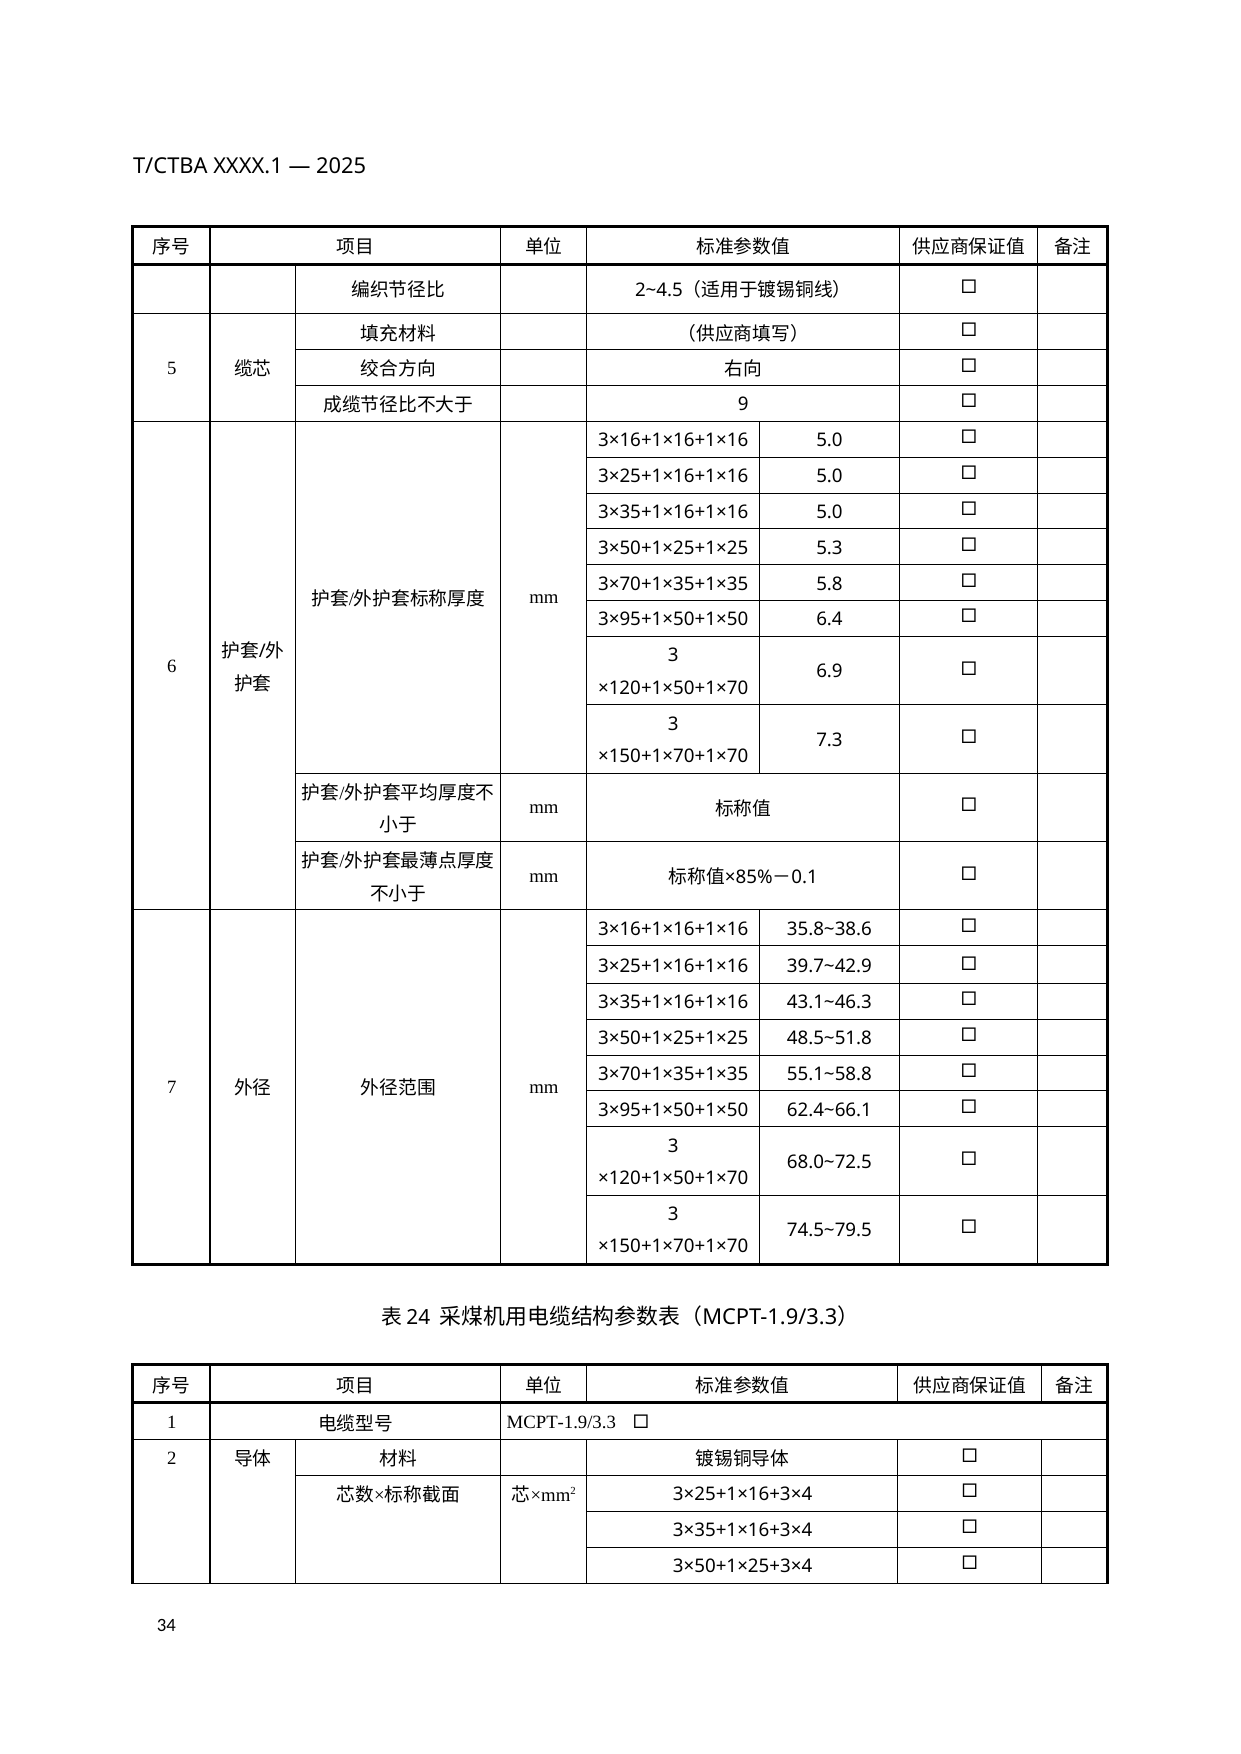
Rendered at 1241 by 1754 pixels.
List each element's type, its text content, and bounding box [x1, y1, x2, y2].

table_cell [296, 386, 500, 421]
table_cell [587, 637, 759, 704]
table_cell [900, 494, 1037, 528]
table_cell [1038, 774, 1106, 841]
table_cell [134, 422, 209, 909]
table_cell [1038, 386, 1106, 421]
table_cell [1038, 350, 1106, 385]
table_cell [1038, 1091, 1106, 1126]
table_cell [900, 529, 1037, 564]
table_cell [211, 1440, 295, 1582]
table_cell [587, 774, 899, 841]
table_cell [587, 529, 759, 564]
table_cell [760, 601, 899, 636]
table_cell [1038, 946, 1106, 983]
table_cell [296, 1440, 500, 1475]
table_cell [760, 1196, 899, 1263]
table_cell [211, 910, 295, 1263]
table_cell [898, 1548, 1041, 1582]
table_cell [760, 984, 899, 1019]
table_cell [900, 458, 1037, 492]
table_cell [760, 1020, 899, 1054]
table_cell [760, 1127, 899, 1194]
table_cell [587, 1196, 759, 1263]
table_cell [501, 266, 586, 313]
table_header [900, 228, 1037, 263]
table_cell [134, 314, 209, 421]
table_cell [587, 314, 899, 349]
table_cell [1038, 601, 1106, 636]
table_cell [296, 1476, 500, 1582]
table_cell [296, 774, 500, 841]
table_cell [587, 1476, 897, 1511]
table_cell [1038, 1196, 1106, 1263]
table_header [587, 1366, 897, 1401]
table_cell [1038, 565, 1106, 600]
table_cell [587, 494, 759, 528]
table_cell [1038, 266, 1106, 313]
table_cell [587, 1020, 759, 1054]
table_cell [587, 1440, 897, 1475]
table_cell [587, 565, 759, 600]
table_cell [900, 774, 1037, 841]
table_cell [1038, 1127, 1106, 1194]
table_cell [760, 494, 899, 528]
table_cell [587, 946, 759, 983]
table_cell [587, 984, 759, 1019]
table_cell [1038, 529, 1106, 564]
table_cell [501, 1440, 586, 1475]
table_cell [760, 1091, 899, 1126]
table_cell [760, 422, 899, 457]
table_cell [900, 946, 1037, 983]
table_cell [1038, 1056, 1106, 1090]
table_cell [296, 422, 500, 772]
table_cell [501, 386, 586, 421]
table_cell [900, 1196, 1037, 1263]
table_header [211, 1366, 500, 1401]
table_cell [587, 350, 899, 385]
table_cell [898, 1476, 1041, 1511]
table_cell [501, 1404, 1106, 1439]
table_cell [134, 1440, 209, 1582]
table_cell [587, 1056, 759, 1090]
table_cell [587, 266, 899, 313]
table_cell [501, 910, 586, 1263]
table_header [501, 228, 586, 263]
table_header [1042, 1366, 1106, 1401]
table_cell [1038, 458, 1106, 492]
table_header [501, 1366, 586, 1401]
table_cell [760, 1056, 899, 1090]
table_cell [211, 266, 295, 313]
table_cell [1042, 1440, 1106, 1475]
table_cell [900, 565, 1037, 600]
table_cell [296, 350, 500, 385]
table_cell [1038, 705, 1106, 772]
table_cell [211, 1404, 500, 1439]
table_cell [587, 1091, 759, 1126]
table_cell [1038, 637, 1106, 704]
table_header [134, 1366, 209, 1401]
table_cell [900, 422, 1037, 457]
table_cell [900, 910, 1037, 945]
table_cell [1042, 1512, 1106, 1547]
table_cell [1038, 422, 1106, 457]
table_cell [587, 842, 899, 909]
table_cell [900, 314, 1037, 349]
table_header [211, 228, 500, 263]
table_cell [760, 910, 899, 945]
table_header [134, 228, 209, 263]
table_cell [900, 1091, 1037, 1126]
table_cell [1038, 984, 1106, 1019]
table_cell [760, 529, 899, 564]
text 表24 采煤机用电缆结构参数表（MCPT-1.9/3.3） [133, 1299, 1107, 1331]
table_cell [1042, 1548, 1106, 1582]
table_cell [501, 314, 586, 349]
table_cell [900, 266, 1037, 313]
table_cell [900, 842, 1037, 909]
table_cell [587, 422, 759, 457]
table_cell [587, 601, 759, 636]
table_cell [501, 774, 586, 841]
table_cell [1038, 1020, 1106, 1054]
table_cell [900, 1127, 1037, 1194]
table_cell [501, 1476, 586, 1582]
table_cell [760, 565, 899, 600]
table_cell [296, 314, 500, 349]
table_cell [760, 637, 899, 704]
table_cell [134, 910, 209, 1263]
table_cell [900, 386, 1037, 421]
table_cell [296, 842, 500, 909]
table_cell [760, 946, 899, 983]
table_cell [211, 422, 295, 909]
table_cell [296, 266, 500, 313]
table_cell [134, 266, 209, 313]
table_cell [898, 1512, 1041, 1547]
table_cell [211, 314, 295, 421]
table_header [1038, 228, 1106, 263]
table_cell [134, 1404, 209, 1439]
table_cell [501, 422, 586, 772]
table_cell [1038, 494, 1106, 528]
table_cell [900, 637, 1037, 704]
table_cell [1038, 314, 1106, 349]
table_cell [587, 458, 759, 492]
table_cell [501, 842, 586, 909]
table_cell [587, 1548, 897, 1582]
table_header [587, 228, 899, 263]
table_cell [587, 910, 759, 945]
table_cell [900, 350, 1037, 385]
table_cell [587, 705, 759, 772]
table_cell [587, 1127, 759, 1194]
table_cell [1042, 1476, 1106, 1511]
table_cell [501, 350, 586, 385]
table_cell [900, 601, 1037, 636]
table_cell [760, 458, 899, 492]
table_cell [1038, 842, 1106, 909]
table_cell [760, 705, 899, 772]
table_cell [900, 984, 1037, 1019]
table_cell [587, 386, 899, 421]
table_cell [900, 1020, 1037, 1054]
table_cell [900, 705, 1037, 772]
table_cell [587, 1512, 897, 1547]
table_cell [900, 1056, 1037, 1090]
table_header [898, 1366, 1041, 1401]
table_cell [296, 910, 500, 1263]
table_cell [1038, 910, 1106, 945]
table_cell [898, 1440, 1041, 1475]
